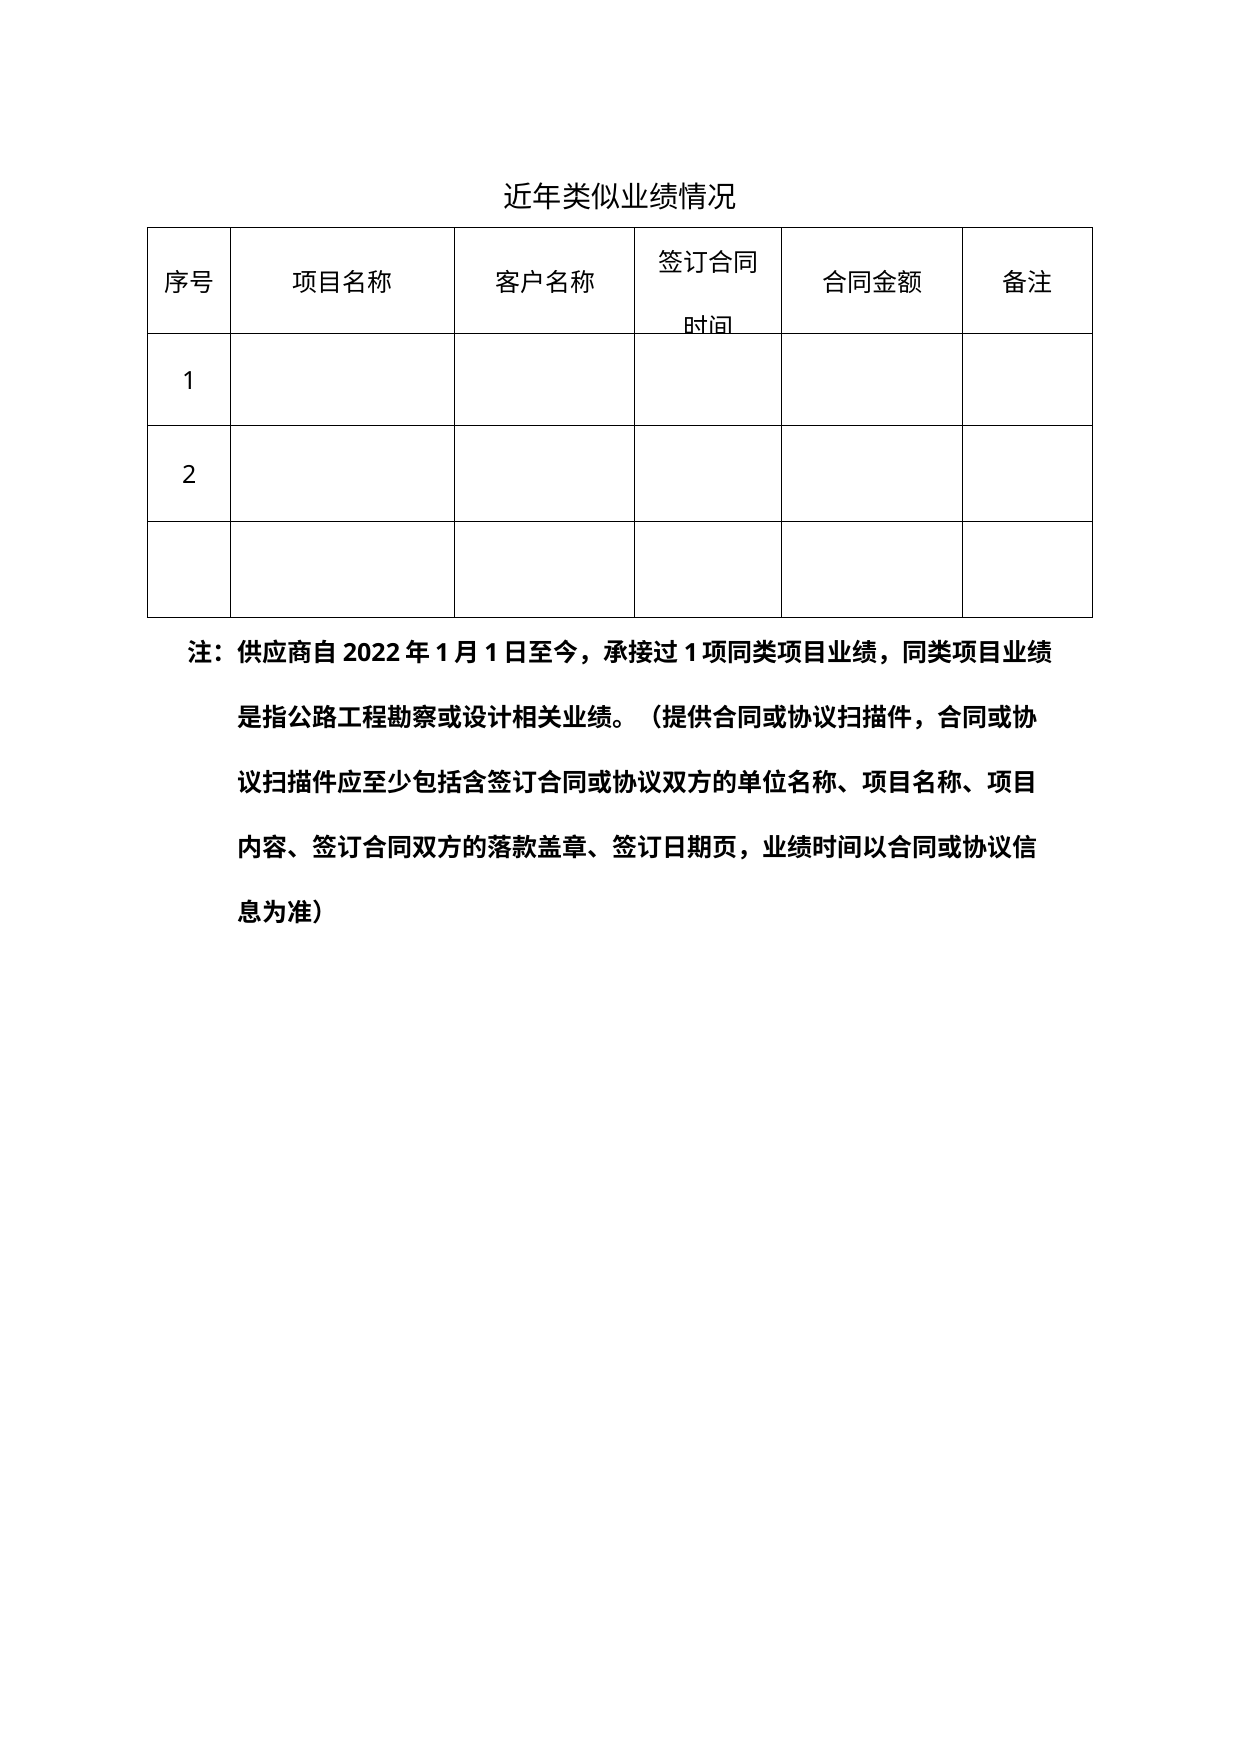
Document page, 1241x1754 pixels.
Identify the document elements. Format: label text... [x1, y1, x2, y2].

table_header 项目名称 [231, 228, 454, 333]
table_cell [231, 426, 454, 521]
table_cell [782, 334, 962, 425]
table_header 客户名称 [455, 228, 634, 333]
table_cell [148, 522, 230, 617]
table_header 序号 [148, 228, 230, 333]
table_cell [782, 522, 962, 617]
table_cell [635, 426, 781, 521]
table_cell [963, 426, 1092, 521]
table_cell 1 [148, 334, 230, 425]
table_cell 2 [148, 426, 230, 521]
text 注：供应商自2022年1月1日至今，承接过1项同类项目业绩，同类项目业绩是指公路工程勘察或设计相关业绩。（提供合同或协议扫描件，合同或协议扫描件应至少包括含签订合同或协议双方的单位名称、项目名称、项目内容、签订合同双方的落款盖章、签订日期页，业绩时间以合同或协议信息为准） [188, 618, 1053, 943]
table_cell [231, 334, 454, 425]
table_cell [963, 334, 1092, 425]
table_cell [455, 334, 634, 425]
table_cell [231, 522, 454, 617]
text 近年类似业绩情况 [188, 162, 1053, 227]
table_cell [963, 522, 1092, 617]
table_cell [782, 426, 962, 521]
table_cell [455, 426, 634, 521]
table_cell [635, 522, 781, 617]
table_cell [635, 334, 781, 425]
table_cell [455, 522, 634, 617]
table_header 备注 [963, 228, 1092, 333]
table_header 合同金额 [782, 228, 962, 333]
table_header 签订合同时间 [635, 228, 781, 333]
